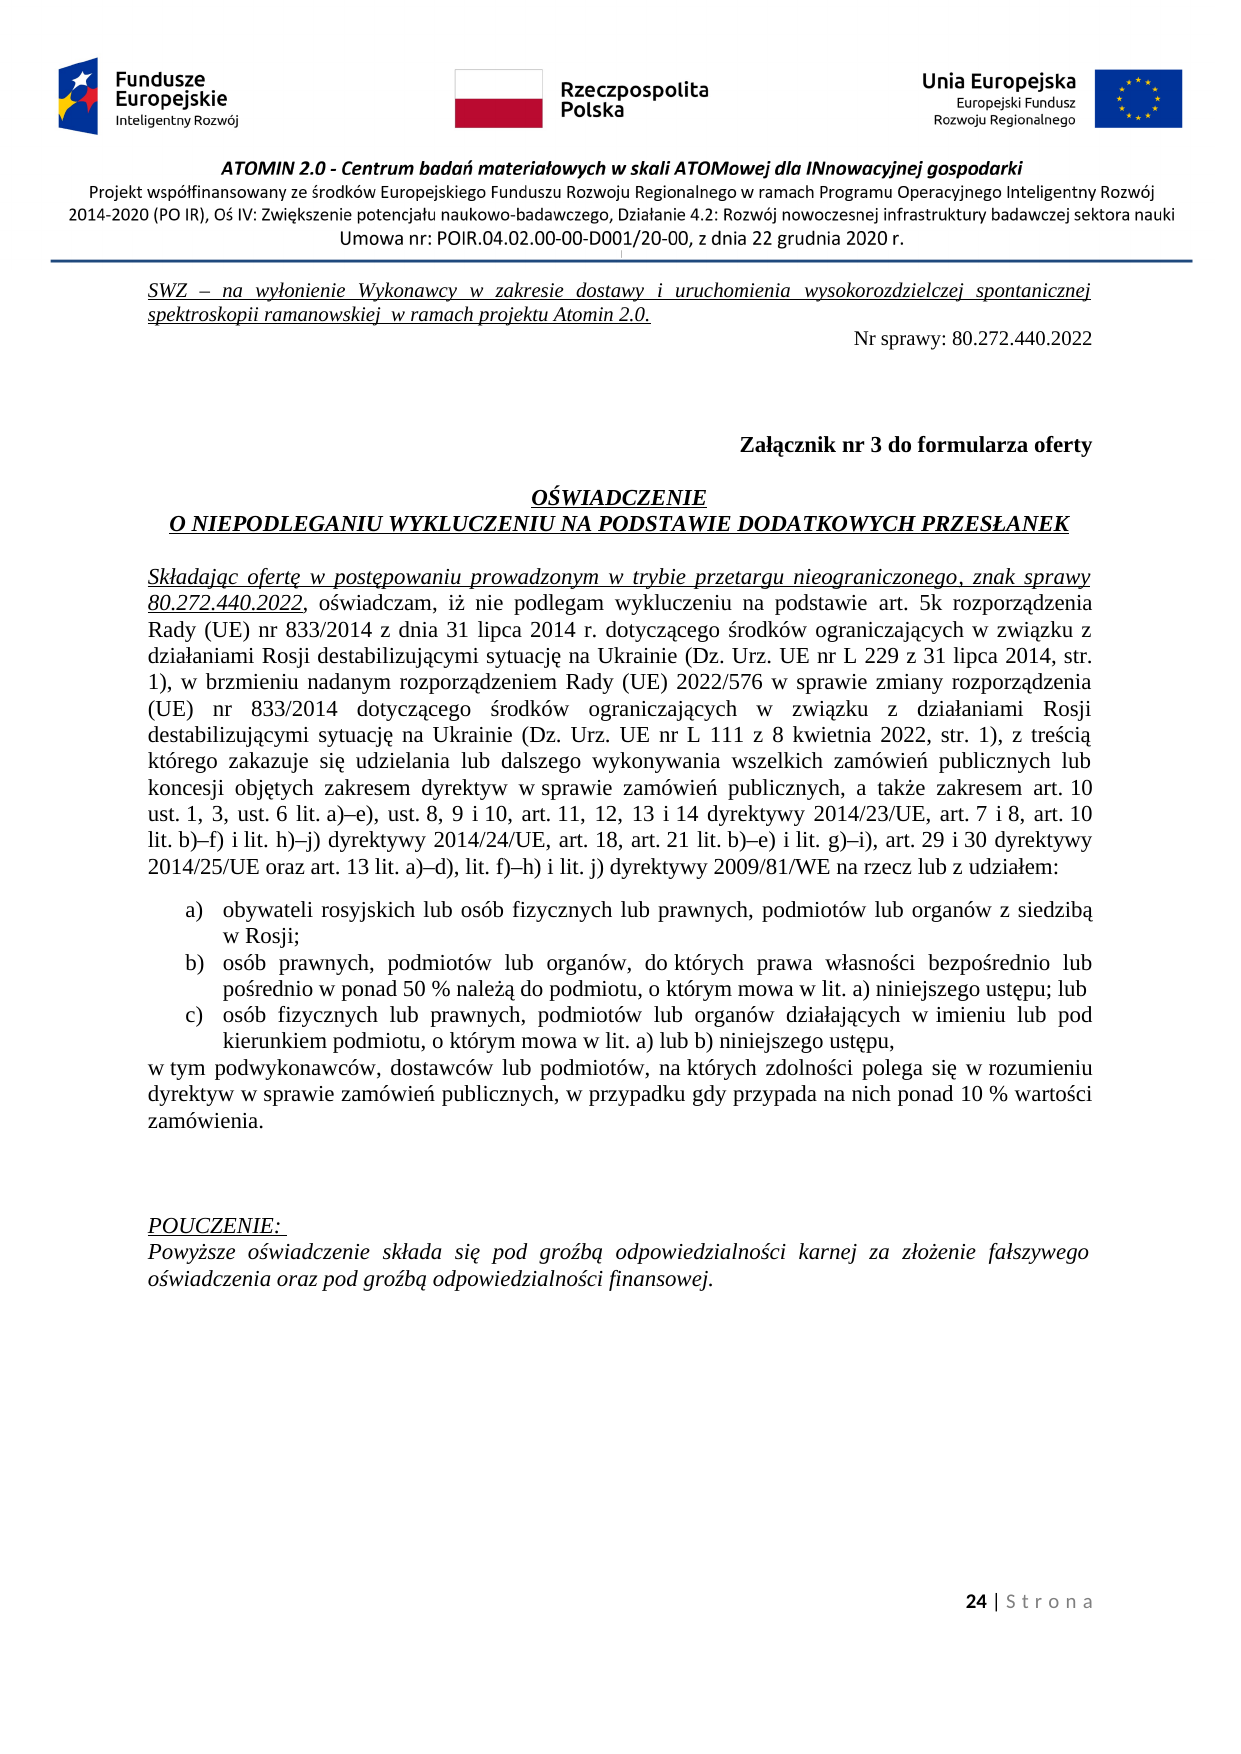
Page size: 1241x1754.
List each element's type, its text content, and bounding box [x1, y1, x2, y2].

list POUCZENIE: [148, 1212, 1093, 1238]
list osób fizycznych lub prawnych, podmiotów lub organów działających w imieniu lub pod kierunkiem podmiotu, o którym mowa w lit. a) lub b) niniejszego ustępu, [185, 1001, 1093, 1054]
text OŚWIADCZENIE [148, 484, 1093, 510]
list osób prawnych, podmiotów lub organów, do których prawa własności bezpośrednio lub pośrednio w ponad 50 % należą do podmiotu, o którym mowa w lit. a) niniejszego ustępu; lub [185, 948, 1093, 1001]
list Powyższe oświadczenie składa się pod groźbą odpowiedzialności karnej za złożenie fałszywego oświadczenia oraz pod groźbą odpowiedzialności finansowej. [148, 1238, 1093, 1291]
picture [0, 0, 1215, 270]
text Załącznik nr 3 do formularza oferty [148, 431, 1093, 457]
text w tym podwykonawców, dostawców lub podmiotów, na których zdolności polega się w rozumieniu dyrektyw w sprawie zamówień publicznych, w przypadku gdy przypada na nich ponad 10 % wartości zamówienia. [148, 1054, 1093, 1133]
text O NIEPODLEGANIU WYKLUCZENIU NA PODSTAWIE DODATKOWYCH PRZESŁANEK [148, 510, 1093, 537]
text Składając ofertę w postępowaniu prowadzonym w trybie przetargu nieograniczonego, znak sprawy 80.272.440.2022, oświadczam, iż nie podlegam wykluczeniu na podstawie art. 5k rozporządzenia Rady (UE) nr 833/2014 z dnia 31 lipca 2014 r. dotyczącego środków ograniczających w związku z działaniami Rosji destabilizującymi sytuację na Ukrainie (Dz. Urz. UE nr L 229 z 31 lipca 2014, str. 1), w brzmieniu nadanym rozporządzeniem Rady (UE) 2022/576 w sprawie zmiany rozporządzenia (UE) nr 833/2014 dotyczącego środków ograniczających w związku z działaniami Rosji destabilizującymi sytuację na Ukrainie (Dz. Urz. UE nr L 111 z 8 kwietnia 2022, str. 1), z treścią którego zakazuje się udzielania lub dalszego wykonywania wszelkich zamówień publicznych lub koncesji objętych zakresem dyrektyw w sprawie zamówień publicznych, a także zakresem art. 10 ust. 1, 3, ust. 6 lit. a)–e), ust. 8, 9 i 10, art. 11, 12, 13 i 14 dyrektywy 2014/23/UE, art. 7 i 8, art. 10 lit. b)–f) i lit. h)–j) dyrektywy 2014/24/UE, art. 18, art. 21 lit. b)–e) i lit. g)–i), art. 29 i 30 dyrektywy 2014/25/UE oraz art. 13 lit. a)–d), lit. f)–h) i lit. j) dyrektywy 2009/81/WE na rzecz lub z udziałem: [148, 563, 1093, 879]
list obywateli rosyjskich lub osób fizycznych lub prawnych, podmiotów lub organów z siedzibą w Rosji; [185, 896, 1093, 948]
